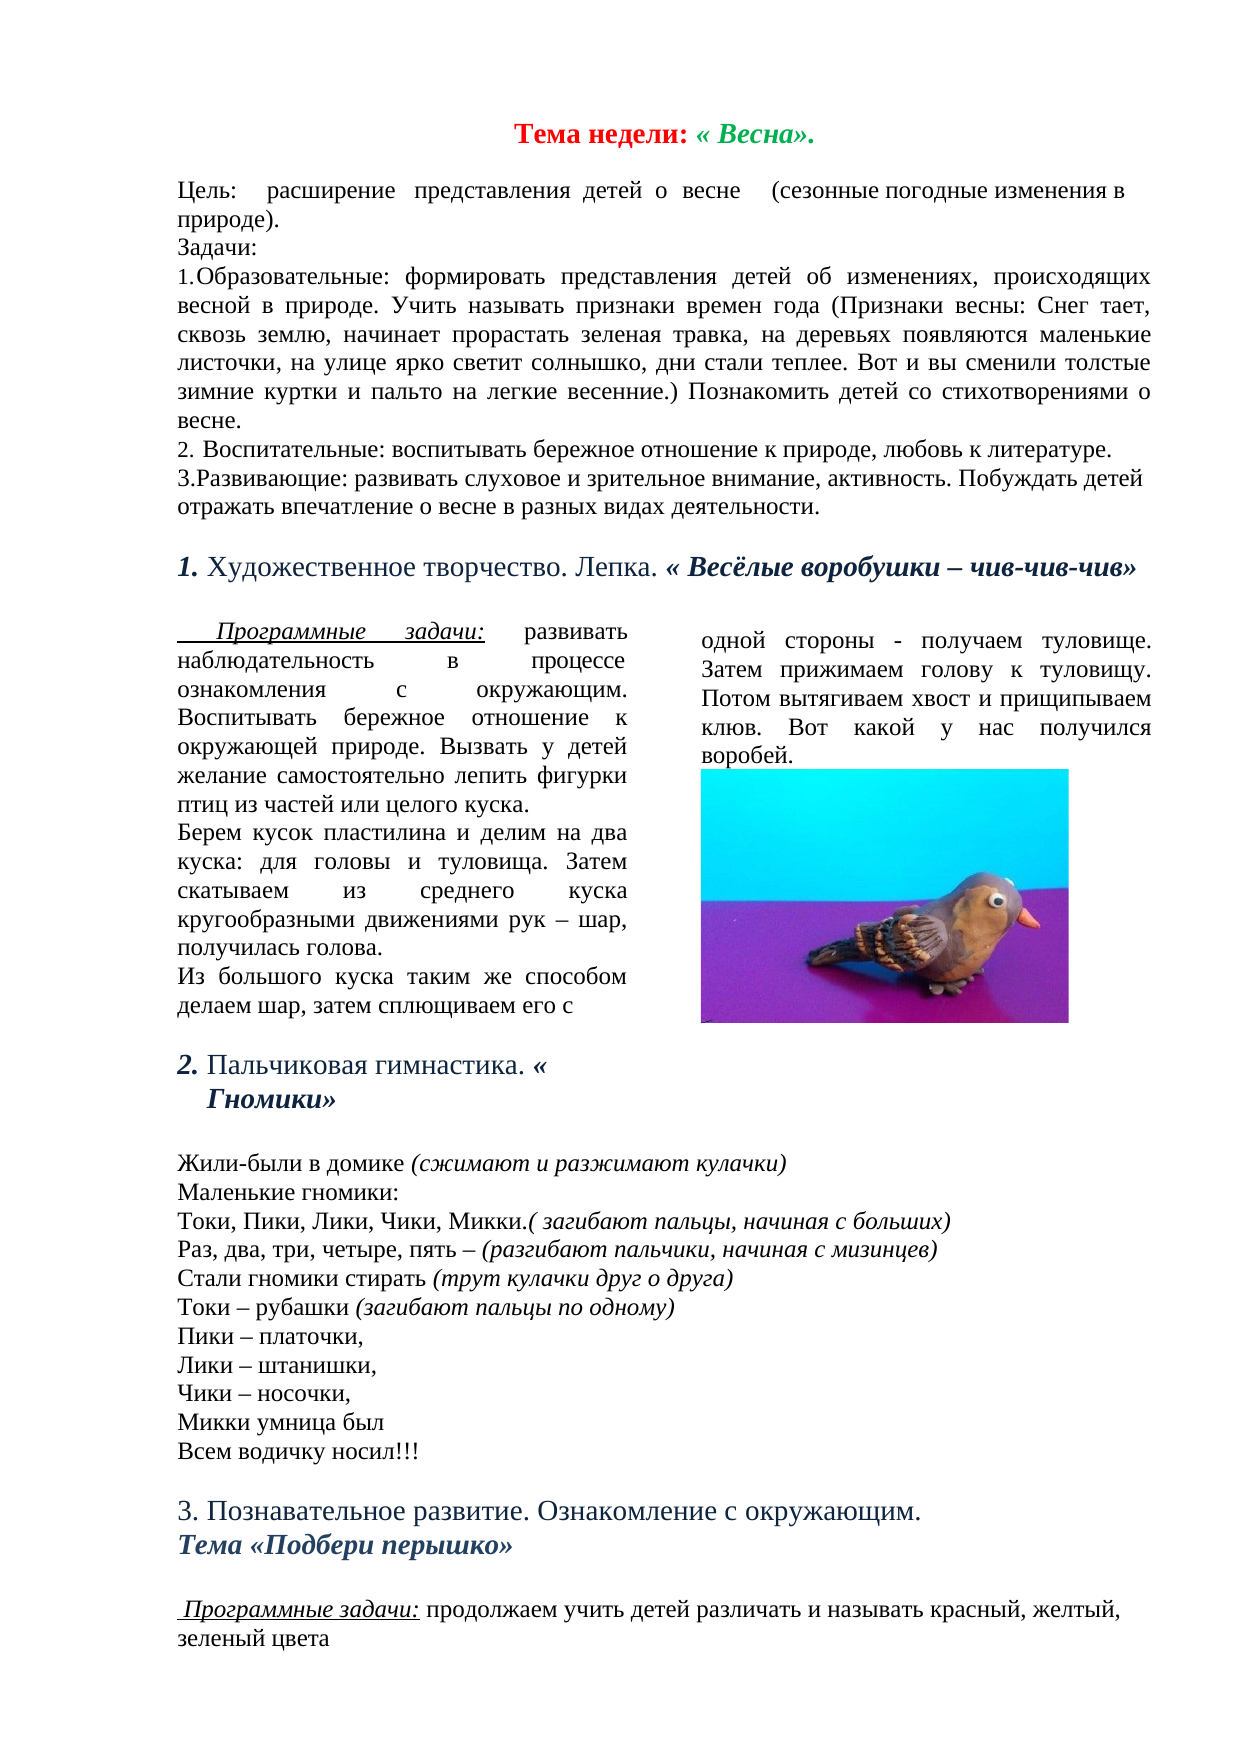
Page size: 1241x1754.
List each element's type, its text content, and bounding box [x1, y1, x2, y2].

text Цель: расширение представления детей о весне (сезонные погодные изменения в природе). [177, 175, 1149, 232]
text Всем водичку носил!!! [177, 1436, 1163, 1465]
text одной стороны - получаем туловище. Затем прижимаем голову к туловищу. Потом вытягиваем хвост и прищипываем клюв. Вот какой у нас получился воробей. [701, 626, 1152, 769]
text Программные задачи: продолжаем учить детей различать и называть красный, желтый, зеленый цвета [177, 1594, 1149, 1651]
text Токи, Пики, Лики, Чики, Микки.( загибают пальцы, начиная с больших) Раз, два, три, четыре, пять – (разгибают пальчики, начиная с мизинцев) Стали гномики стирать (трут кулачки друг о друга) [177, 1206, 952, 1292]
text Токи – рубашки (загибают пальцы по одному) [177, 1292, 1163, 1321]
text Пики – платочки, Лики – штанишки, Чики – носочки, Микки умница был [177, 1321, 386, 1436]
text Жили-были в домике (сжимают и разжимают кулачки) [177, 1148, 1163, 1177]
list Воспитательные: воспитывать бережное отношение к природе, любовь к литературе. 3.Развивающие: развивать слуховое и зрительное внимание, активность. Побуждать детей отражать впечатление о весне в разных видах деятельности. [177, 434, 1151, 520]
text Берем кусок пластилина и делим на два куска: для головы и туловища. Затем скатываем из среднего куска кругообразными движениями рук – шар, получилась голова. [177, 817, 628, 961]
text Тема «Подбери перышко» [177, 1527, 1163, 1561]
text Программные задачи: развивать наблюдательность в процессе ознакомления с окружающим. Воспитывать бережное отношение к окружающей природе. Вызвать у детей желание самостоятельно лепить фигурки птиц из частей или целого куска. [177, 616, 628, 817]
text Тема недели: « Весна». [426, 116, 904, 150]
list Художественное творчество. Лепка. « Весёлые воробушки – чив-чив-чив» [177, 549, 1163, 582]
picture [700, 769, 1069, 1023]
text Из большого куска таким же способом делаем шар, затем сплющиваем его c [177, 961, 627, 1019]
list Образовательные: формировать представления детей об изменениях, происходящих весной в природе. Учить называть признаки времен года (Признаки весны: Снег тает, сквозь землю, начинает прорастать зеленая травка, на деревьях появляются маленькие листочки, на улице ярко светит солнышко, дни стали теплее. Вот и вы сменили толстые зимние куртки и пальто на легкие весенние.) Познакомить детей со стихотворениями о весне. [177, 261, 1152, 434]
list Пальчиковая гимнастика. « Гномики» [177, 1047, 684, 1114]
picture [1048, 874, 1069, 878]
text Задачи: [177, 232, 1163, 261]
text Маленькие гномики: [177, 1177, 1163, 1206]
subtitle Познавательное развитие. Ознакомление с окружающим. [177, 1493, 1163, 1527]
